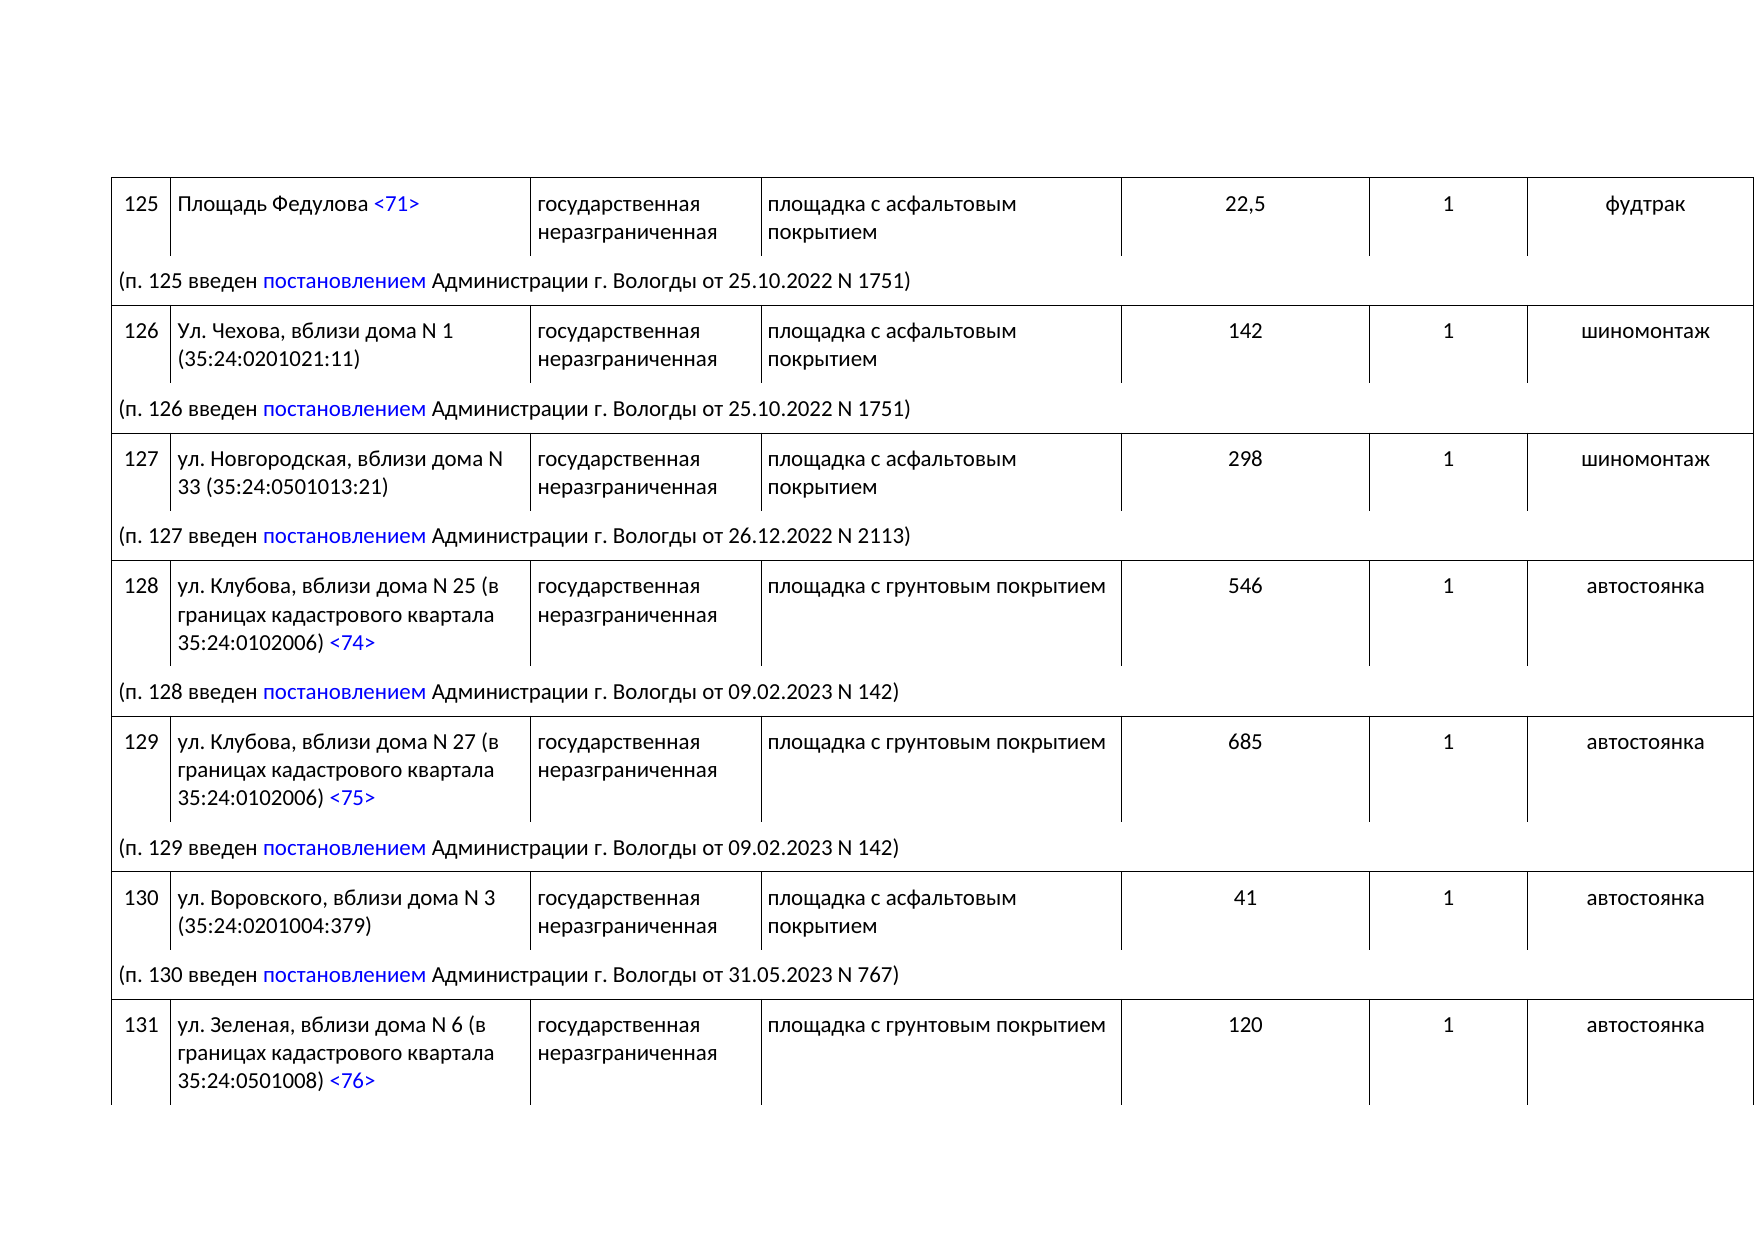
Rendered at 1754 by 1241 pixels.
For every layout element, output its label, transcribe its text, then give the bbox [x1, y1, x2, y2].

table_cell 1 [1370, 717, 1527, 822]
table_cell автостоянка [1528, 872, 1753, 949]
table_cell автостоянка [1528, 717, 1753, 822]
table_cell ул. Клубова, вблизи дома N 27 (в границах кадастрового квартала 35:24:0102006) <75> [171, 717, 530, 822]
table_cell шиномонтаж [1528, 434, 1753, 511]
table_cell государственная неразграниченная [531, 306, 761, 383]
table_cell (п. 129 введен постановлением Администрации г. Вологды от 09.02.2023 N 142) [112, 822, 1753, 871]
table_cell ул. Воровского, вблизи дома N 3 (35:24:0201004:379) [171, 872, 530, 949]
table_cell (п. 127 введен постановлением Администрации г. Вологды от 26.12.2022 N 2113) [112, 511, 1753, 560]
table_cell Площадь Федулова <71> [171, 178, 530, 256]
table_cell площадка с асфальтовым покрытием [762, 306, 1121, 383]
table_cell 1 [1370, 561, 1527, 666]
table_cell автостоянка [1528, 561, 1753, 666]
table_cell 129 [112, 717, 170, 822]
table_cell 127 [112, 434, 170, 511]
table_cell автостоянка [1528, 1000, 1753, 1105]
table_cell ул. Зеленая, вблизи дома N 6 (в границах кадастрового квартала 35:24:0501008) <76> [171, 1000, 530, 1105]
table_cell ул. Клубова, вблизи дома N 25 (в границах кадастрового квартала 35:24:0102006) <74> [171, 561, 530, 666]
table_cell 1 [1370, 306, 1527, 383]
table_cell 125 [112, 178, 170, 256]
table_cell площадка с грунтовым покрытием [762, 561, 1121, 666]
table_cell площадка с грунтовым покрытием [762, 1000, 1121, 1105]
table_cell 685 [1122, 717, 1369, 822]
table_cell 22,5 [1122, 178, 1369, 256]
table_cell государственная неразграниченная [531, 717, 761, 822]
table_cell государственная неразграниченная [531, 434, 761, 511]
table_cell Ул. Чехова, вблизи дома N 1 (35:24:0201021:11) [171, 306, 530, 383]
table_cell площадка с асфальтовым покрытием [762, 872, 1121, 949]
table_cell (п. 125 введен постановлением Администрации г. Вологды от 25.10.2022 N 1751) [112, 256, 1753, 305]
table_cell 120 [1122, 1000, 1369, 1105]
table_cell шиномонтаж [1528, 306, 1753, 383]
table_cell государственная неразграниченная [531, 1000, 761, 1105]
table_cell (п. 126 введен постановлением Администрации г. Вологды от 25.10.2022 N 1751) [112, 383, 1753, 432]
table_cell 546 [1122, 561, 1369, 666]
table_cell (п. 130 введен постановлением Администрации г. Вологды от 31.05.2023 N 767) [112, 950, 1753, 999]
table_cell (п. 128 введен постановлением Администрации г. Вологды от 09.02.2023 N 142) [112, 666, 1753, 716]
table_cell государственная неразграниченная [531, 872, 761, 949]
table_cell 1 [1370, 872, 1527, 949]
table_cell ул. Новгородская, вблизи дома N 33 (35:24:0501013:21) [171, 434, 530, 511]
table_cell 1 [1370, 178, 1527, 256]
table_cell 298 [1122, 434, 1369, 511]
table_cell площадка с асфальтовым покрытием [762, 434, 1121, 511]
table_cell государственная неразграниченная [531, 561, 761, 666]
table_cell площадка с асфальтовым покрытием [762, 178, 1121, 256]
table_cell государственная неразграниченная [531, 178, 761, 256]
table_cell 130 [112, 872, 170, 949]
table_cell фудтрак [1528, 178, 1753, 256]
table_cell 131 [112, 1000, 170, 1105]
table_cell 1 [1370, 1000, 1527, 1105]
table_cell 142 [1122, 306, 1369, 383]
table_cell 128 [112, 561, 170, 666]
table_cell площадка с грунтовым покрытием [762, 717, 1121, 822]
table_cell 126 [112, 306, 170, 383]
table_cell 41 [1122, 872, 1369, 949]
table_cell 1 [1370, 434, 1527, 511]
